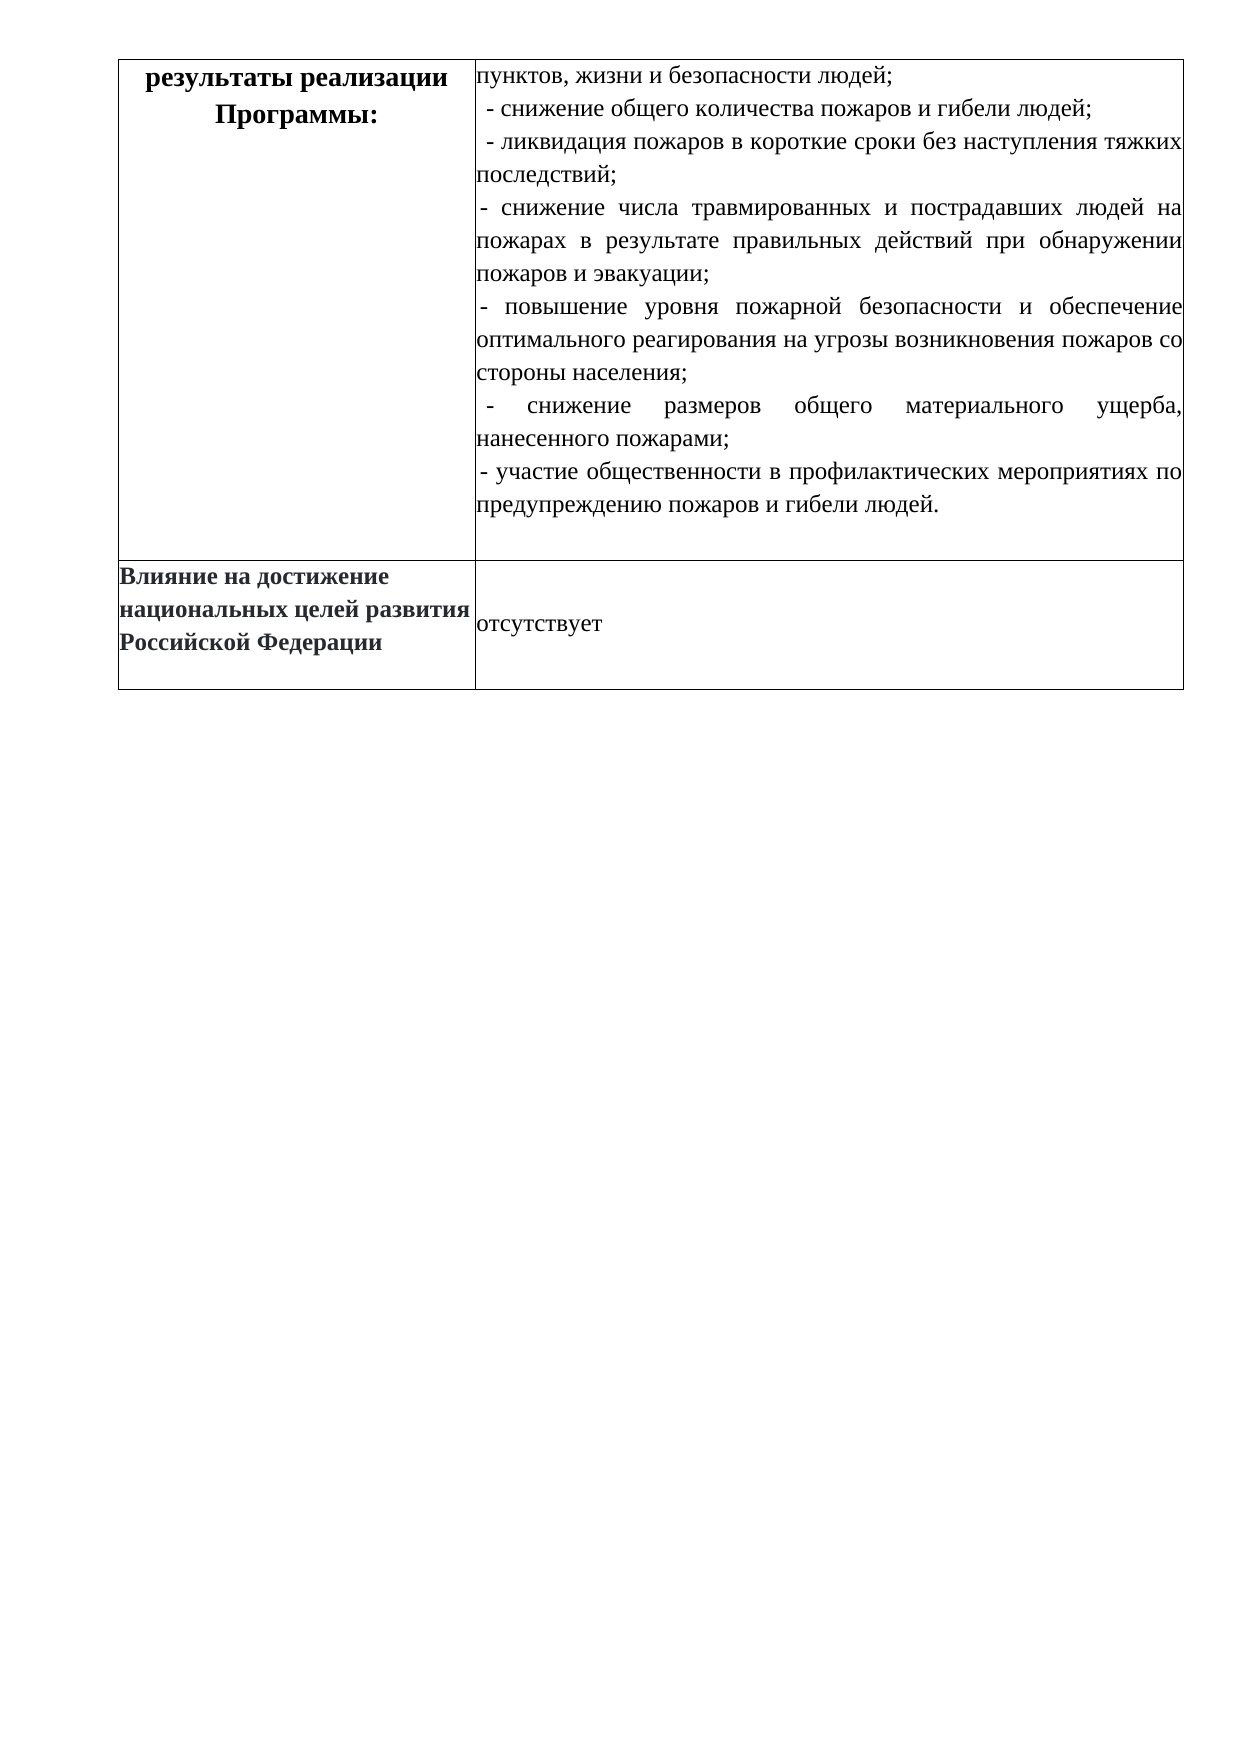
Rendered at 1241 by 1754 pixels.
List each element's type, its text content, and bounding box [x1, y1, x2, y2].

table_cell отсутствует [476, 561, 1183, 688]
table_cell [476, 60, 1183, 225]
table_cell Влияние на достижение национальных целей развития Российской Федерации [119, 561, 475, 688]
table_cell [119, 60, 475, 560]
